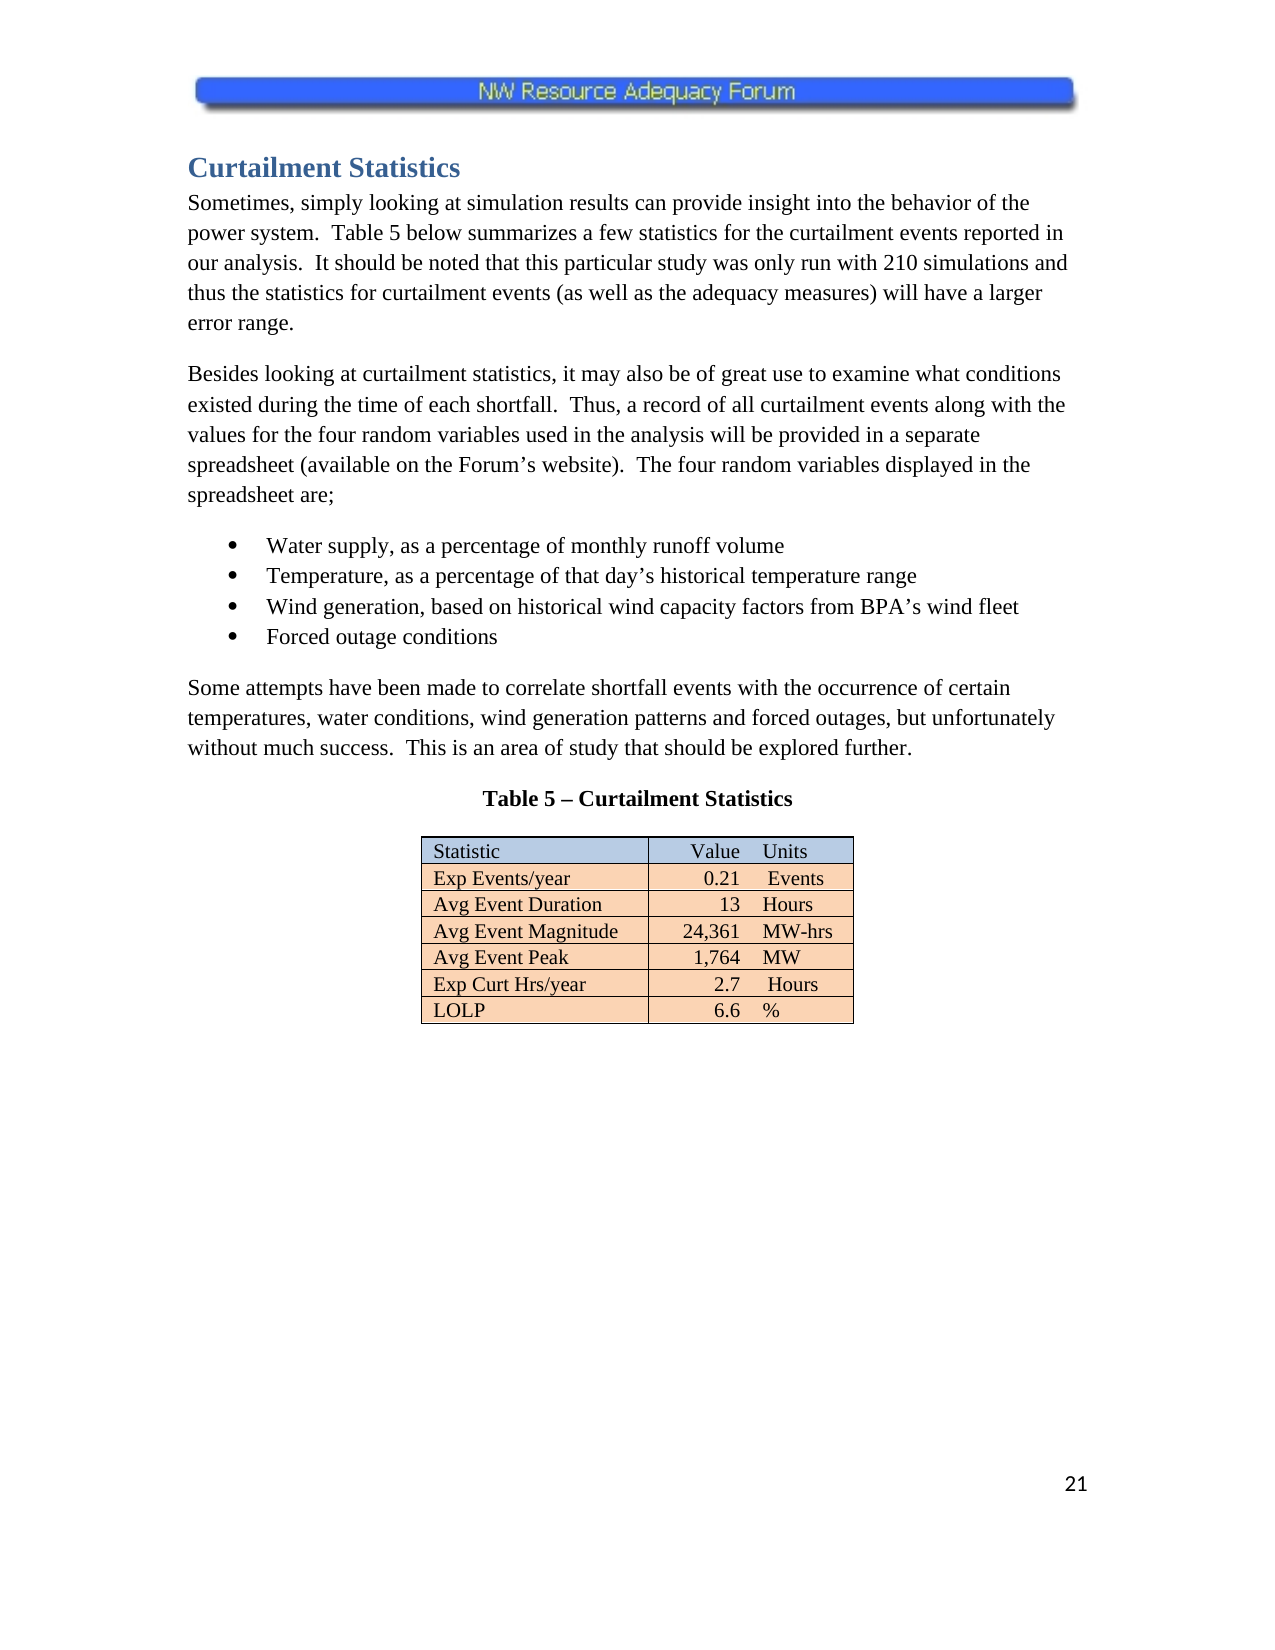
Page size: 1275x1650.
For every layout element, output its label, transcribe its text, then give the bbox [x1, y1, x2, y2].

list Wind generation, based on historical wind capacity factors from BPA’s wind fleet [229, 593, 1087, 619]
table_cell 1,764 [649, 944, 751, 969]
table_cell 13 [649, 891, 751, 916]
text Table 5 – Curtailment Statistics [187, 785, 1087, 812]
table_cell 0.21 [649, 864, 751, 889]
table_cell MW-hrs [751, 917, 853, 943]
text Sometimes, simply looking at simulation results can provide insight into the behavior of the power system. Table 5 below summarizes a few statistics for the curtailment events reported in our analysis. It should be noted that this particular study was only run with 210 simulations and thus the statistics for curtailment events (as well as the adequacy measures) will have a larger error range. [187, 188, 1087, 336]
table_cell MW [751, 944, 853, 969]
table_cell Avg Event Peak [422, 944, 648, 969]
table_cell Events [751, 864, 853, 889]
table_cell Exp Curt Hrs/year [422, 970, 648, 996]
list Temperature, as a percentage of that day’s historical temperature range [229, 562, 1087, 589]
table_header Statistic [422, 838, 648, 863]
list Water supply, as a percentage of monthly runoff volume [229, 532, 1087, 559]
table_cell 24,361 [649, 917, 751, 943]
table_cell 6.6 [649, 997, 751, 1022]
table_cell Hours [751, 891, 853, 916]
picture [187, 75, 1088, 120]
table_cell Avg Event Duration [422, 891, 648, 916]
list Forced outage conditions [229, 623, 1087, 649]
text Besides looking at curtailment statistics, it may also be of great use to examine what conditions existed during the time of each shortfall. Thus, a record of all curtailment events along with the values for the four random variables used in the analysis will be provided in a separate spreadsheet (available on the Forum’s website). The four random variables displayed in the spreadsheet are; [187, 360, 1087, 508]
table_cell LOLP [422, 997, 648, 1022]
table_cell % [751, 997, 853, 1022]
table_cell Hours [751, 970, 853, 996]
table_cell 2.7 [649, 970, 751, 996]
table_cell Exp Events/year [422, 864, 648, 889]
table_cell Avg Event Magnitude [422, 917, 648, 943]
table_header Value [649, 838, 751, 863]
text Some attempts have been made to correlate shortfall events with the occurrence of certain temperatures, water conditions, wind generation patterns and forced outages, but unfortunately without much success. This is an area of study that should be explored further. [187, 674, 1087, 761]
subtitle Curtailment Statistics [187, 150, 1087, 183]
table_header Units [751, 838, 853, 863]
